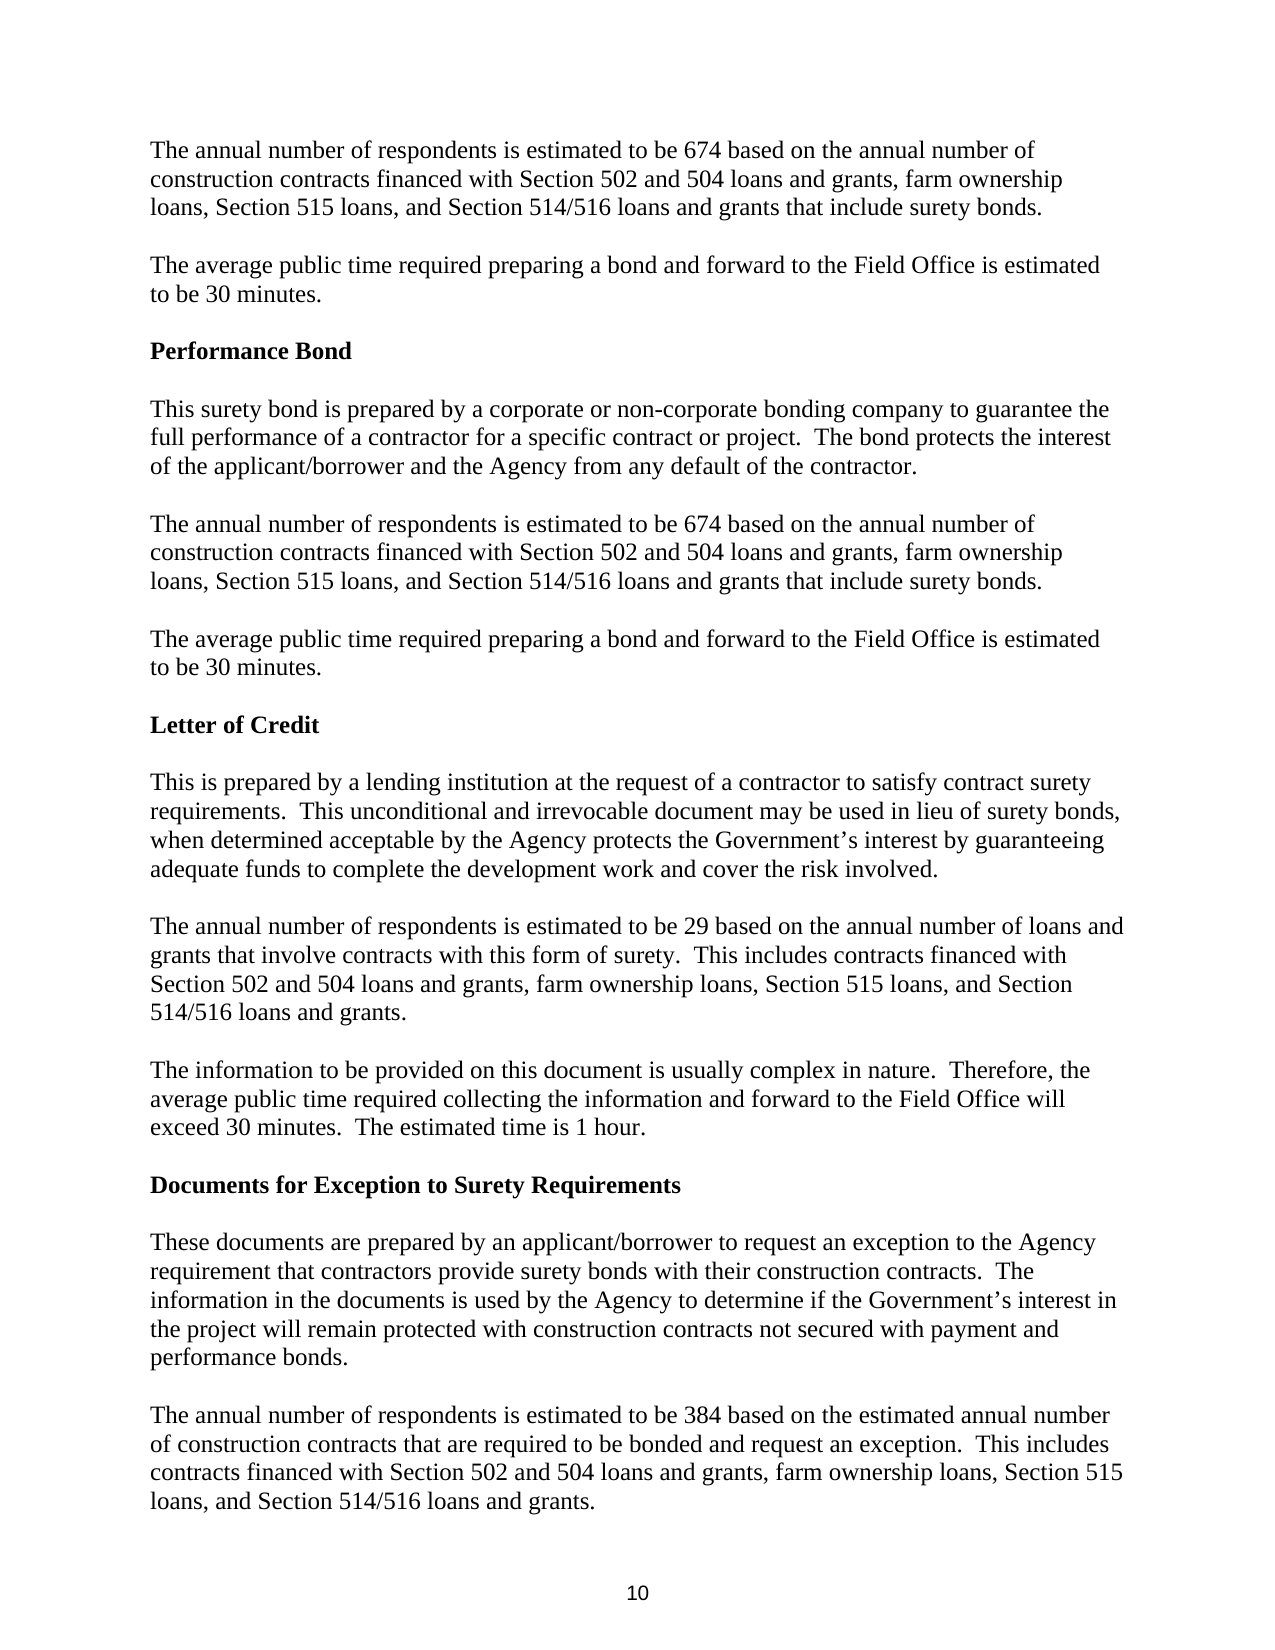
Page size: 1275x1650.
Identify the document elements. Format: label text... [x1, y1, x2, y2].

subtitle Documents for Exception to Surety Requirements [150, 1170, 1125, 1199]
text This is prepared by a lending institution at the request of a contractor to satisfy contract surety requirements. This unconditional and irrevocable document may be used in lieu of surety bonds, when determined acceptable by the Agency protects the Government’s interest by guaranteeing adequate funds to complete the development work and cover the risk involved. [150, 767, 1125, 882]
text The annual number of respondents is estimated to be 384 based on the estimated annual number of construction contracts that are required to be bonded and request an exception. This includes contracts financed with Section 502 and 504 loans and grants, farm ownership loans, Section 515 loans, and Section 514/516 loans and grants. [150, 1400, 1125, 1515]
text The annual number of respondents is estimated to be 674 based on the annual number of construction contracts financed with Section 502 and 504 loans and grants, farm ownership loans, Section 515 loans, and Section 514/516 loans and grants that include surety bonds. [150, 135, 1125, 221]
text The average public time required preparing a bond and forward to the Field Office is estimated to be 30 minutes. [150, 624, 1125, 681]
subtitle Performance Bond [150, 336, 1125, 365]
text The average public time required preparing a bond and forward to the Field Office is estimated to be 30 minutes. [150, 250, 1125, 307]
text These documents are prepared by an applicant/borrower to request an exception to the Agency requirement that contractors provide surety bonds with their construction contracts. The information in the documents is used by the Agency to determine if the Government’s interest in the project will remain protected with construction contracts not secured with payment and performance bonds. [150, 1227, 1125, 1371]
text The annual number of respondents is estimated to be 29 based on the annual number of loans and grants that involve contracts with this form of surety. This includes contracts financed with Section 502 and 504 loans and grants, farm ownership loans, Section 515 loans, and Section 514/516 loans and grants. [150, 911, 1125, 1026]
text Letter of Credit [150, 710, 1125, 739]
text This surety bond is prepared by a corporate or non-corporate bonding company to guarantee the full performance of a contractor for a specific contract or project. The bond protects the interest of the applicant/borrower and the Agency from any default of the contractor. [150, 394, 1125, 480]
text The annual number of respondents is estimated to be 674 based on the annual number of construction contracts financed with Section 502 and 504 loans and grants, farm ownership loans, Section 515 loans, and Section 514/516 loans and grants that include surety bonds. [150, 509, 1125, 595]
text The information to be provided on this document is usually complex in nature. Therefore, the average public time required collecting the information and forward to the Field Office will exceed 30 minutes. The estimated time is 1 hour. [150, 1055, 1125, 1141]
